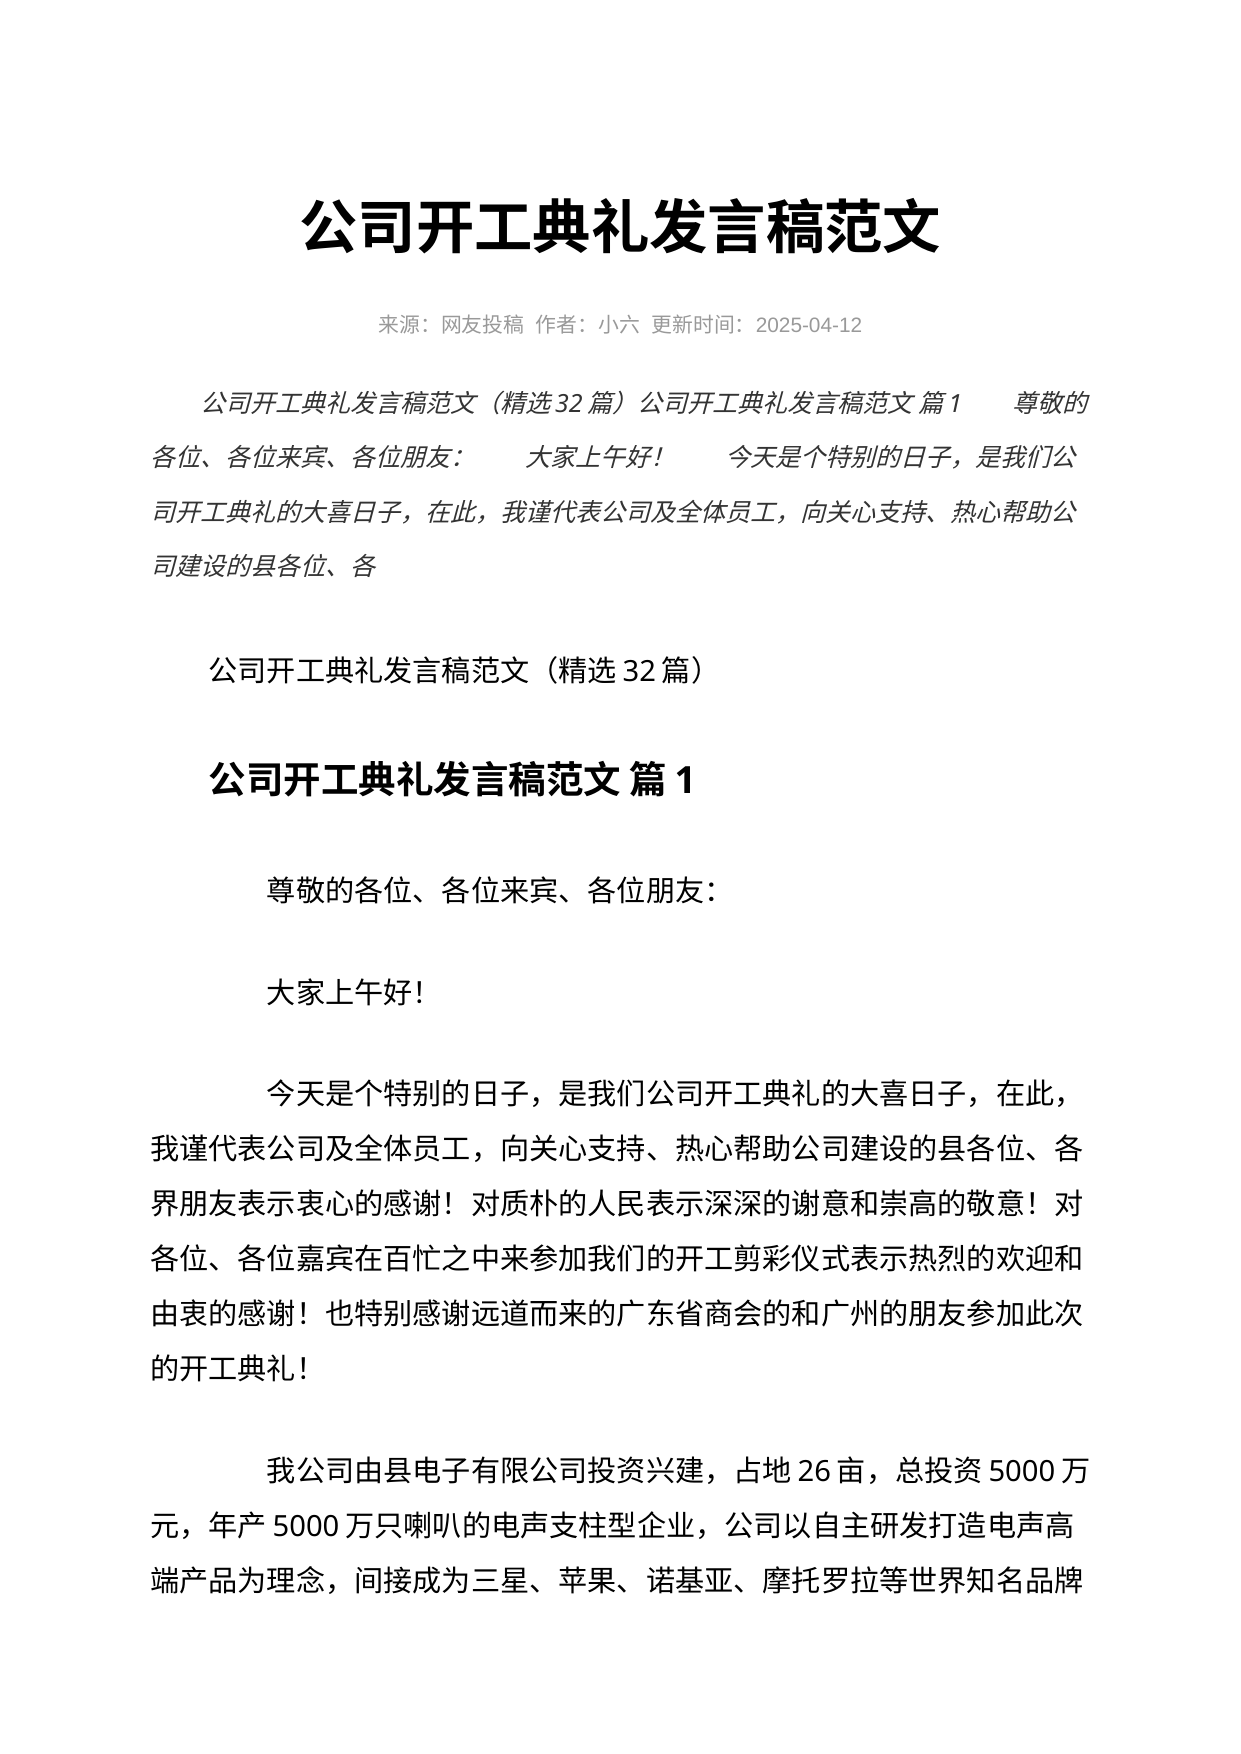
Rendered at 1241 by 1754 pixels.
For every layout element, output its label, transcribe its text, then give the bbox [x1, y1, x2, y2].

subtitle 公司开工典礼发言稿范文 [150, 181, 1090, 266]
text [150, 1447, 1090, 1599]
text 来源：网友投稿 作者：小六 更新时间：2025-04-12 [150, 313, 1090, 337]
text 大家上午好！ [150, 969, 1090, 1011]
text 公司开工典礼发言稿范文（精选32篇）公司开工典礼发言稿范文 篇1 尊敬的各位、各位来宾、各位朋友： 大家上午好！ 今天是个特别的日子，是我们公司开工典礼的大喜日子，在此，我谨代表公司及全体员工，向关心支持、热心帮助公司建设的县各位、各 [150, 383, 1090, 583]
text 今天是个特别的日子，是我们公司开工典礼的大喜日子，在此，我谨代表公司及全体员工，向关心支持、热心帮助公司建设的县各位、各界朋友表示衷心的感谢！对质朴的人民表示深深的谢意和崇高的敬意！对各位、各位嘉宾在百忙之中来参加我们的开工剪彩仪式表示热烈的欢迎和由衷的感谢！也特别感谢远道而来的广东省商会的和广州的朋友参加此次的开工典礼！ [150, 1071, 1090, 1388]
text 尊敬的各位、各位来宾、各位朋友： [150, 867, 1090, 910]
text 公司开工典礼发言稿范文 篇1 [150, 750, 1090, 804]
text 公司开工典礼发言稿范文（精选32篇） [150, 648, 1090, 690]
